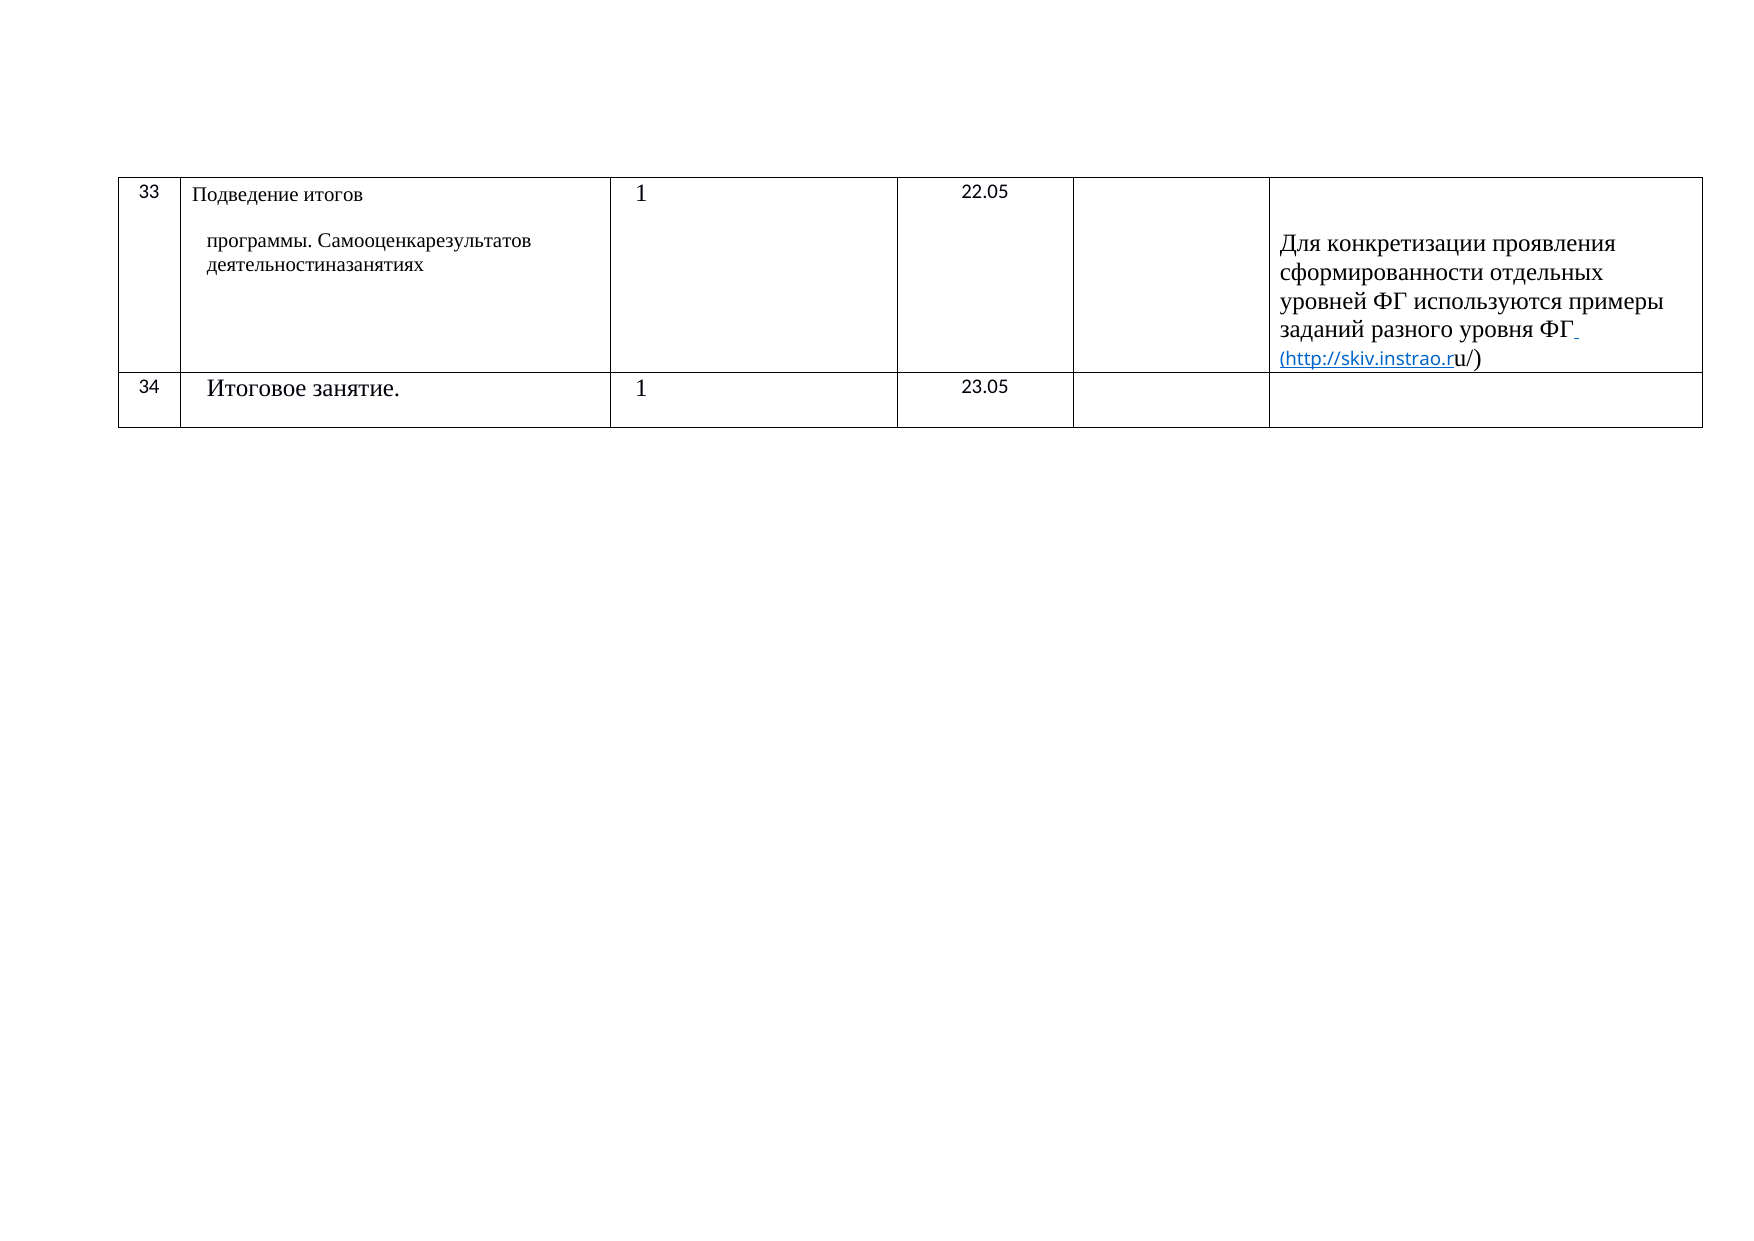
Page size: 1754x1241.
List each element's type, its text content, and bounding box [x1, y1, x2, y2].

table_cell 1 [611, 373, 897, 427]
table_cell 23.05 [898, 373, 1073, 427]
table_cell 22.05 [898, 178, 1073, 372]
table_cell Итоговое занятие. [181, 373, 610, 427]
table_cell Подведение итогов программы. Самооценкарезультатов деятельностиназанятиях [181, 178, 610, 372]
table_cell 34 [119, 373, 180, 427]
table_cell Для конкретизации проявления сформированности отдельных уровней ФГ используются примеры заданий разного уровня ФГ (http://skiv.instrao.ru/) [1270, 178, 1702, 372]
table_cell [1074, 373, 1269, 427]
table_cell [1270, 373, 1702, 427]
table_cell 1 [611, 178, 897, 372]
table_cell [1074, 178, 1269, 372]
table_cell 33 [119, 178, 180, 372]
